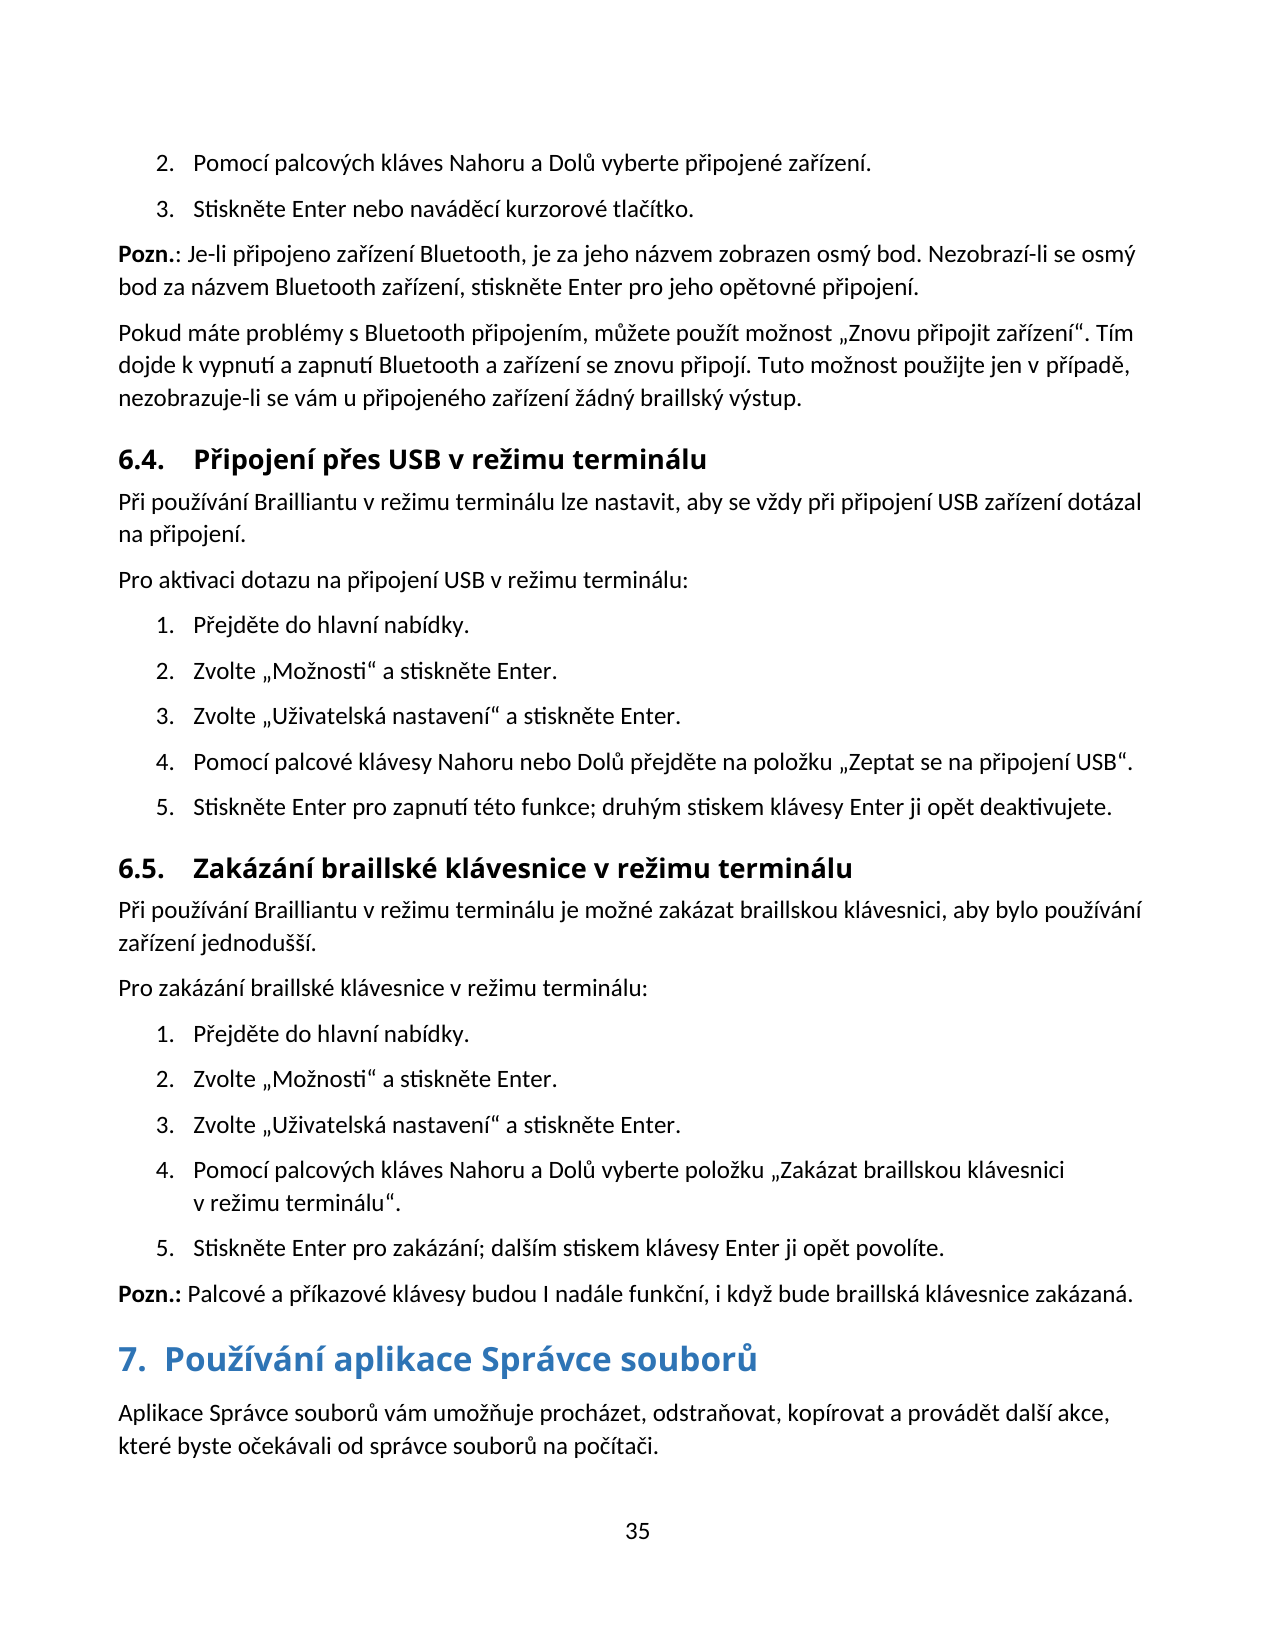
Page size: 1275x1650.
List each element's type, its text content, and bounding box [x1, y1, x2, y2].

text Pokud máte problémy s Bluetooth připojením, můžete použít možnost „Znovu připojit zařízení“. Tím dojde k vypnutí a zapnutí Bluetooth a zařízení se znovu připojí. Tuto možnost použijte jen v případě, nezobrazuje-li se vám u připojeného zařízení žádný braillský výstup. [118, 317, 1157, 413]
list Stiskněte Enter pro zapnutí této funkce; druhým stiskem klávesy Enter ji opět deaktivujete. [156, 791, 1157, 822]
list Zakázání braillské klávesnice v režimu terminálu [118, 849, 1157, 886]
list Zvolte „Možnosti“ a stiskněte Enter. [156, 655, 1157, 685]
list Stiskněte Enter pro zakázání; dalším stiskem klávesy Enter ji opět povolíte. [156, 1233, 1157, 1263]
text Aplikace Správce souborů vám umožňuje procházet, odstraňovat, kopírovat a provádět další akce, které byste očekávali od správce souborů na počítači. [118, 1397, 1157, 1461]
list Pomocí palcových kláves Nahoru a Dolů vyberte připojené zařízení. [156, 148, 1157, 178]
list Přejděte do hlavní nabídky. [156, 609, 1157, 640]
text Při používání Brailliantu v režimu terminálu lze nastavit, aby se vždy při připojení USB zařízení dotázal na připojení. [118, 486, 1157, 549]
list Stiskněte Enter nebo naváděcí kurzorové tlačítko. [156, 193, 1157, 223]
list Zvolte „Možnosti“ a stiskněte Enter. [156, 1063, 1157, 1094]
subtitle Používání aplikace Správce souborů [118, 1336, 1157, 1381]
list Zvolte „Uživatelská nastavení“ a stiskněte Enter. [156, 700, 1157, 731]
list Zvolte „Uživatelská nastavení“ a stiskněte Enter. [156, 1109, 1157, 1139]
text Při používání Brailliantu v režimu terminálu je možné zakázat braillskou klávesnici, aby bylo používání zařízení jednodušší. [118, 894, 1157, 958]
text Pro aktivaci dotazu na připojení USB v režimu terminálu: [118, 564, 1157, 594]
list Pomocí palcových kláves Nahoru a Dolů vyberte položku „Zakázat braillskou klávesnici v režimu terminálu“. [156, 1154, 1157, 1218]
list Pomocí palcové klávesy Nahoru nebo Dolů přejděte na položku „Zeptat se na připojení USB“. [156, 746, 1157, 776]
text Pozn.: Je-li připojeno zařízení Bluetooth, je za jeho názvem zobrazen osmý bod. Nezobrazí-li se osmý bod za názvem Bluetooth zařízení, stiskněte Enter pro jeho opětovné připojení. [118, 238, 1157, 302]
text Pro zakázání braillské klávesnice v režimu terminálu: [118, 973, 1157, 1003]
text Pozn.: Palcové a příkazové klávesy budou I nadále funkční, i když bude braillská klávesnice zakázaná. [118, 1278, 1157, 1308]
list Přejděte do hlavní nabídky. [156, 1018, 1157, 1048]
list Připojení přes USB v režimu terminálu [118, 441, 1157, 477]
